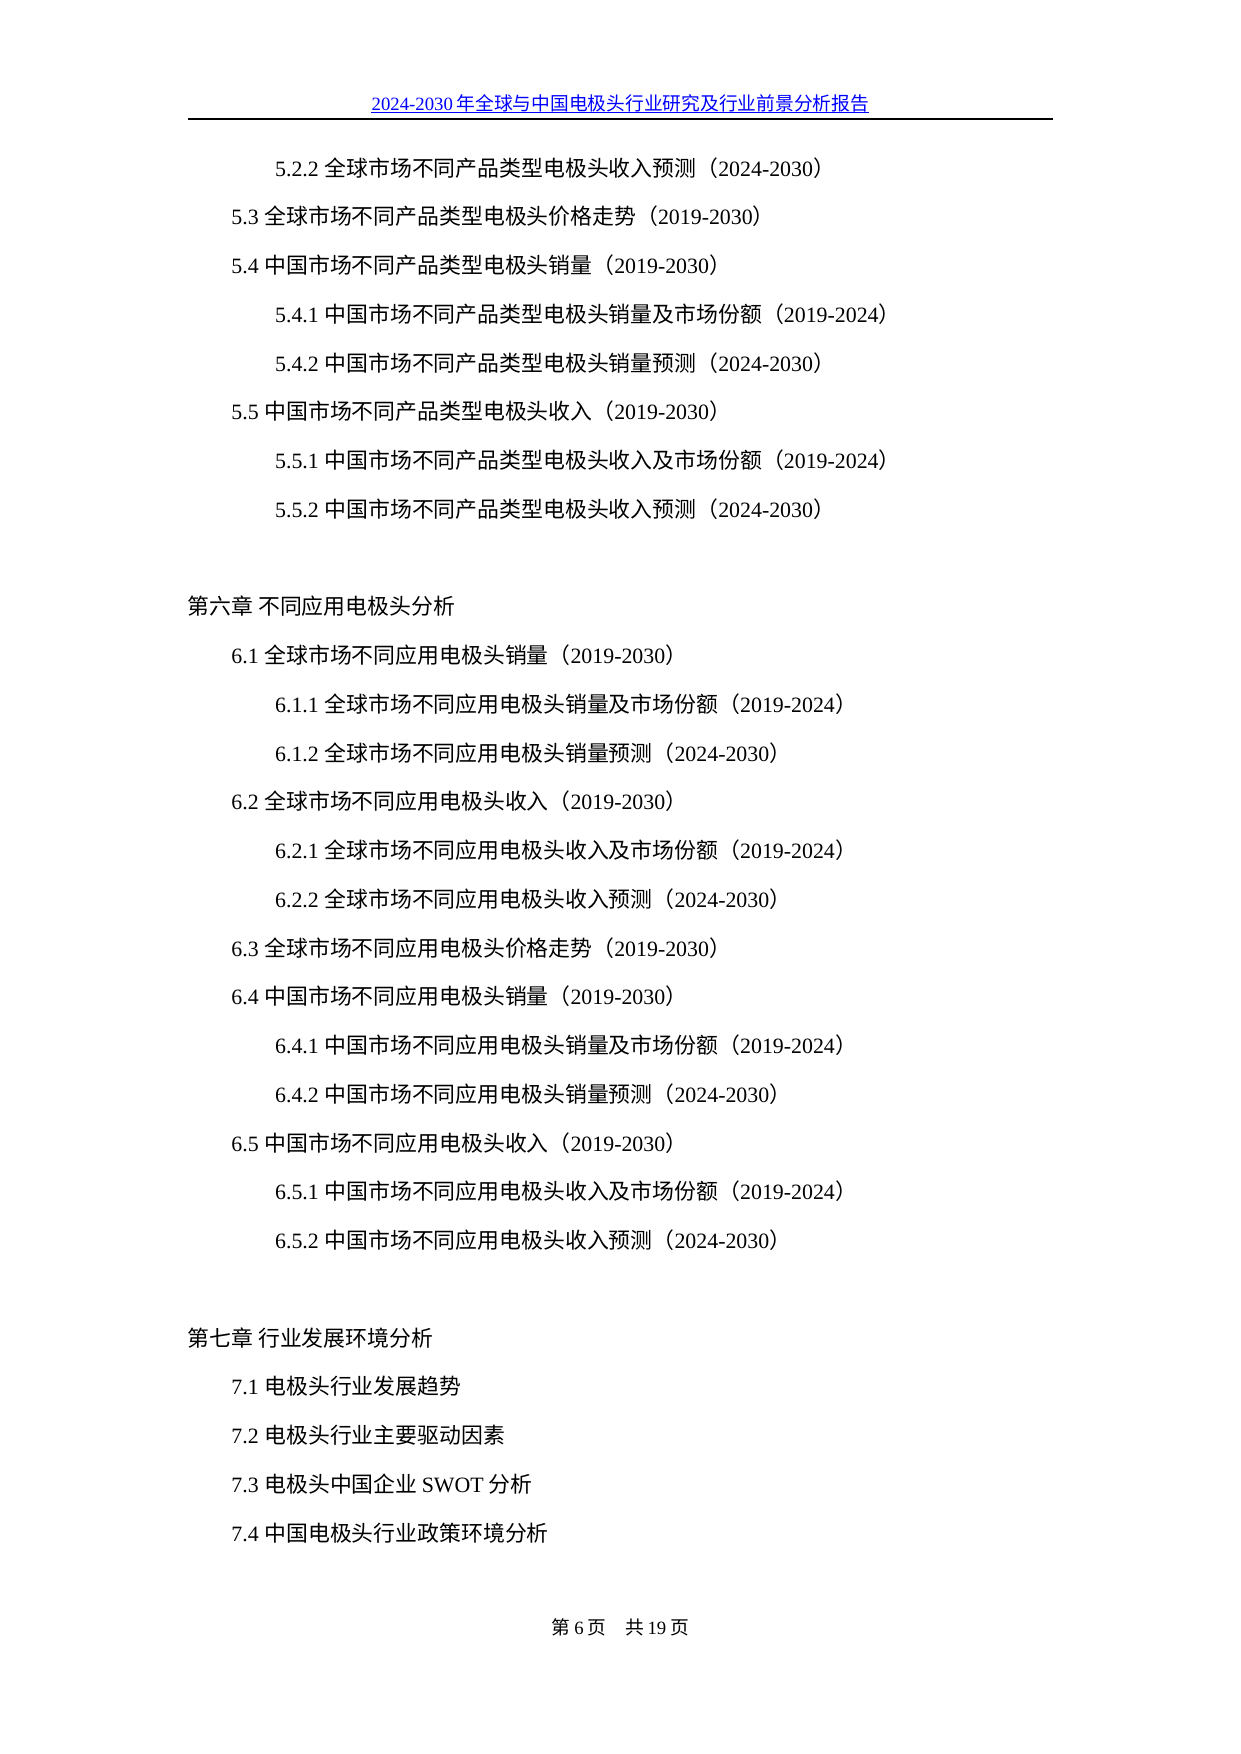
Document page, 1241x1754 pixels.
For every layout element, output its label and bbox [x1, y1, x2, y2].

text [187, 150, 1053, 1548]
